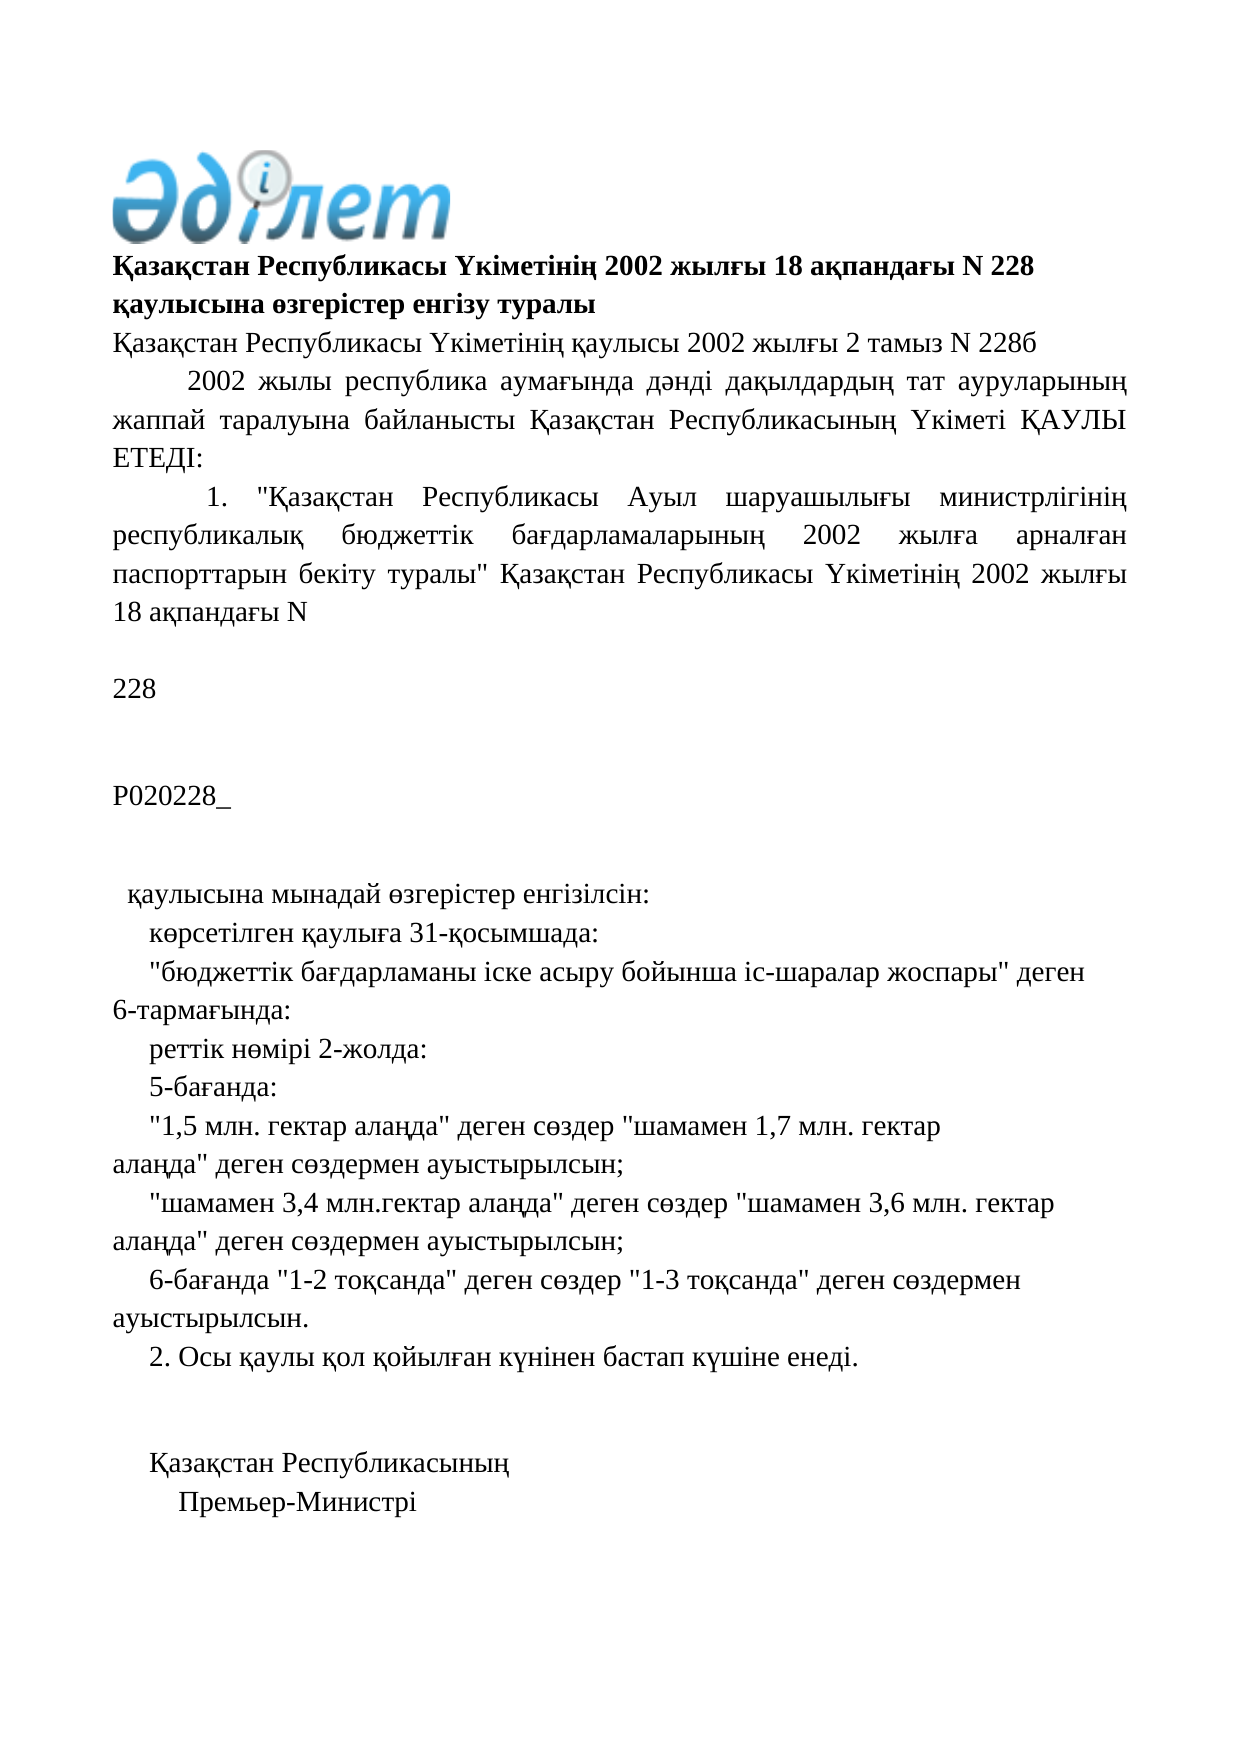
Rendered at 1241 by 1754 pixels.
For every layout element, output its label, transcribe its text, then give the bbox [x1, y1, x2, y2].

text реттiк нөмiрi 2-жолда: [112, 1031, 1128, 1064]
text 2. Осы қаулы қол қойылған күнiнен бастап күшiне енедi. [112, 1339, 1128, 1373]
text "бюджеттiк бағдарламаны iске асыру бойынша iс-шаралар жоспары" деген [112, 954, 1128, 987]
text Премьер-Министрі [112, 1484, 1128, 1517]
text Қазақстан Реcпубликасы Үкіметінің қаулысы 2002 жылғы 2 тамыз N 228б [112, 325, 1128, 358]
picture [112, 150, 451, 244]
text Қазақстан Республикасы Yкiметiнiң 2002 жылғы 18 ақпандағы N 228 қаулысына өзгерiстер енгiзу туралы [112, 248, 1128, 320]
text P020228_ [112, 778, 1128, 811]
text ауыстырылсын. [112, 1301, 1128, 1334]
text алаңда" деген сөздермен ауыстырылсын; [112, 1223, 1128, 1257]
text көрсетiлген қаулыға 31-қосымшада: [112, 915, 1128, 949]
text 228 [112, 672, 1128, 705]
text 5-бағанда: [112, 1069, 1128, 1103]
text 2002 жылы республика аумағында дәндi дақылдардың тат ауруларының жаппай таралуына байланысты Қазақстан Республикасының Yкiметi ҚАУЛЫ ЕТЕДI: 1. "Қазақстан Республикасы Ауыл шаруашылығы министрлiгiнiң республикалық бюджеттiк бағдарламаларының 2002 жылға арналған паспорттарын бекiту туралы" Қазақстан Республикасы Yкiметiнiң 2002 жылғы 18 ақпандағы N [112, 363, 1128, 628]
text "1,5 млн. гектар алаңда" деген сөздер "шамамен 1,7 млн. гектар [112, 1108, 1128, 1141]
text "шамамен 3,4 млн.гектар алаңда" деген сөздер "шамамен 3,6 млн. гектар [112, 1185, 1128, 1218]
text Қазақстан Республикасының [112, 1445, 1128, 1479]
text 6-бағанда "1-2 тоқсанда" деген сөздер "1-3 тоқсанда" деген сөздермен [112, 1262, 1128, 1296]
text қаулысына мынадай өзгерiстер енгiзiлсiн: [112, 877, 1128, 910]
text алаңда" деген сөздермен ауыстырылсын; [112, 1146, 1128, 1180]
text 6-тармағында: [112, 992, 1128, 1026]
